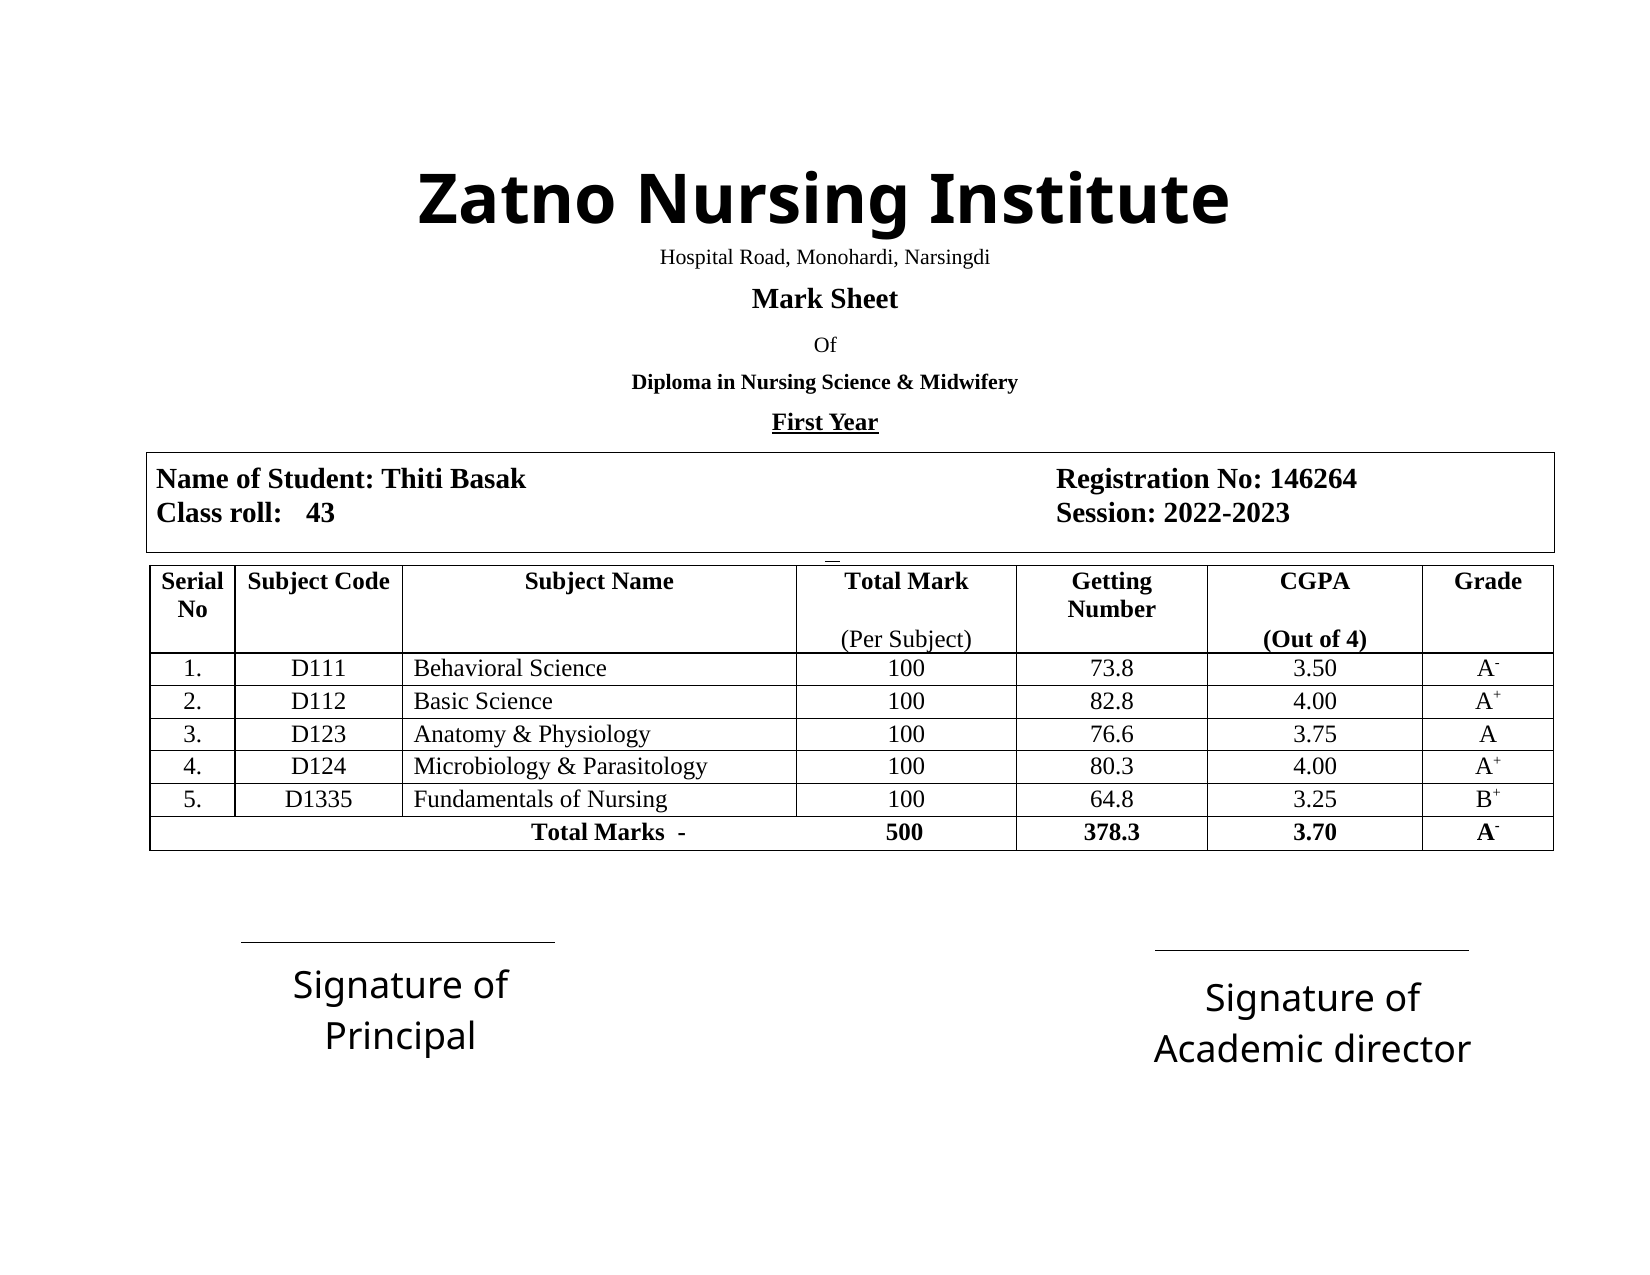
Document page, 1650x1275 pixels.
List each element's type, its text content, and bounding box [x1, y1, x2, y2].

table_cell 100 [797, 751, 1016, 783]
table_cell 4.00 [1208, 751, 1422, 783]
table_cell D123 [236, 719, 402, 750]
table_cell Anatomy & Physiology [403, 719, 796, 750]
table_cell D111 [236, 654, 402, 685]
text Of [150, 332, 1500, 357]
table_cell Total Marks - 500 [151, 817, 1016, 850]
table_cell 4.00 [1208, 686, 1422, 718]
table_cell 73.8 [1017, 654, 1207, 685]
text First Year [150, 407, 1500, 436]
table_cell A- [1423, 654, 1553, 685]
table_cell [151, 719, 234, 750]
table_cell 76.6 [1017, 719, 1207, 750]
table_cell 82.8 [1017, 686, 1207, 718]
table_cell [151, 686, 234, 718]
table_cell 3.25 [1208, 784, 1422, 816]
table_cell D124 [236, 751, 402, 783]
table_cell Microbiology & Parasitology [403, 751, 796, 783]
text Zatno Nursing Institute [150, 150, 1500, 244]
table_cell D1335 [236, 784, 402, 816]
table_cell [151, 784, 234, 816]
table_cell [151, 751, 234, 783]
table_cell 3.50 [1208, 654, 1422, 685]
table_cell Fundamentals of Nursing [403, 784, 796, 816]
table_header Serial No [151, 566, 234, 652]
table_cell 378.3 [1017, 817, 1207, 850]
table_cell 3.75 [1208, 719, 1422, 750]
table_cell 3.70 [1208, 817, 1422, 850]
table_header CGPA (Out of 4) [1208, 566, 1422, 652]
text Diploma in Nursing Science & Midwifery [150, 369, 1500, 395]
table_cell 100 [797, 719, 1016, 750]
table_header Total Mark (Per Subject) [797, 566, 1016, 652]
table_cell 100 [797, 654, 1016, 685]
text Mark Sheet [150, 281, 1500, 315]
table_header Getting Number [1017, 566, 1207, 652]
table_cell 80.3 [1017, 751, 1207, 783]
table_cell 100 [797, 784, 1016, 816]
table_cell [151, 654, 234, 685]
text Hospital Road, Monohardi, Narsingdi [150, 244, 1500, 269]
table_cell A+ [1423, 686, 1553, 718]
table_cell 64.8 [1017, 784, 1207, 816]
table_cell Basic Science [403, 686, 796, 718]
table_cell Behavioral Science [403, 654, 796, 685]
table_header Grade [1423, 566, 1553, 652]
table_cell 100 [797, 686, 1016, 718]
table_cell A- [1423, 817, 1553, 850]
table_cell B+ [1423, 784, 1553, 816]
table_cell A+ [1423, 751, 1553, 783]
table_header Subject Code [236, 566, 402, 652]
table_header Subject Name [403, 566, 796, 652]
table_cell A [1423, 719, 1553, 750]
table_cell D112 [236, 686, 402, 718]
